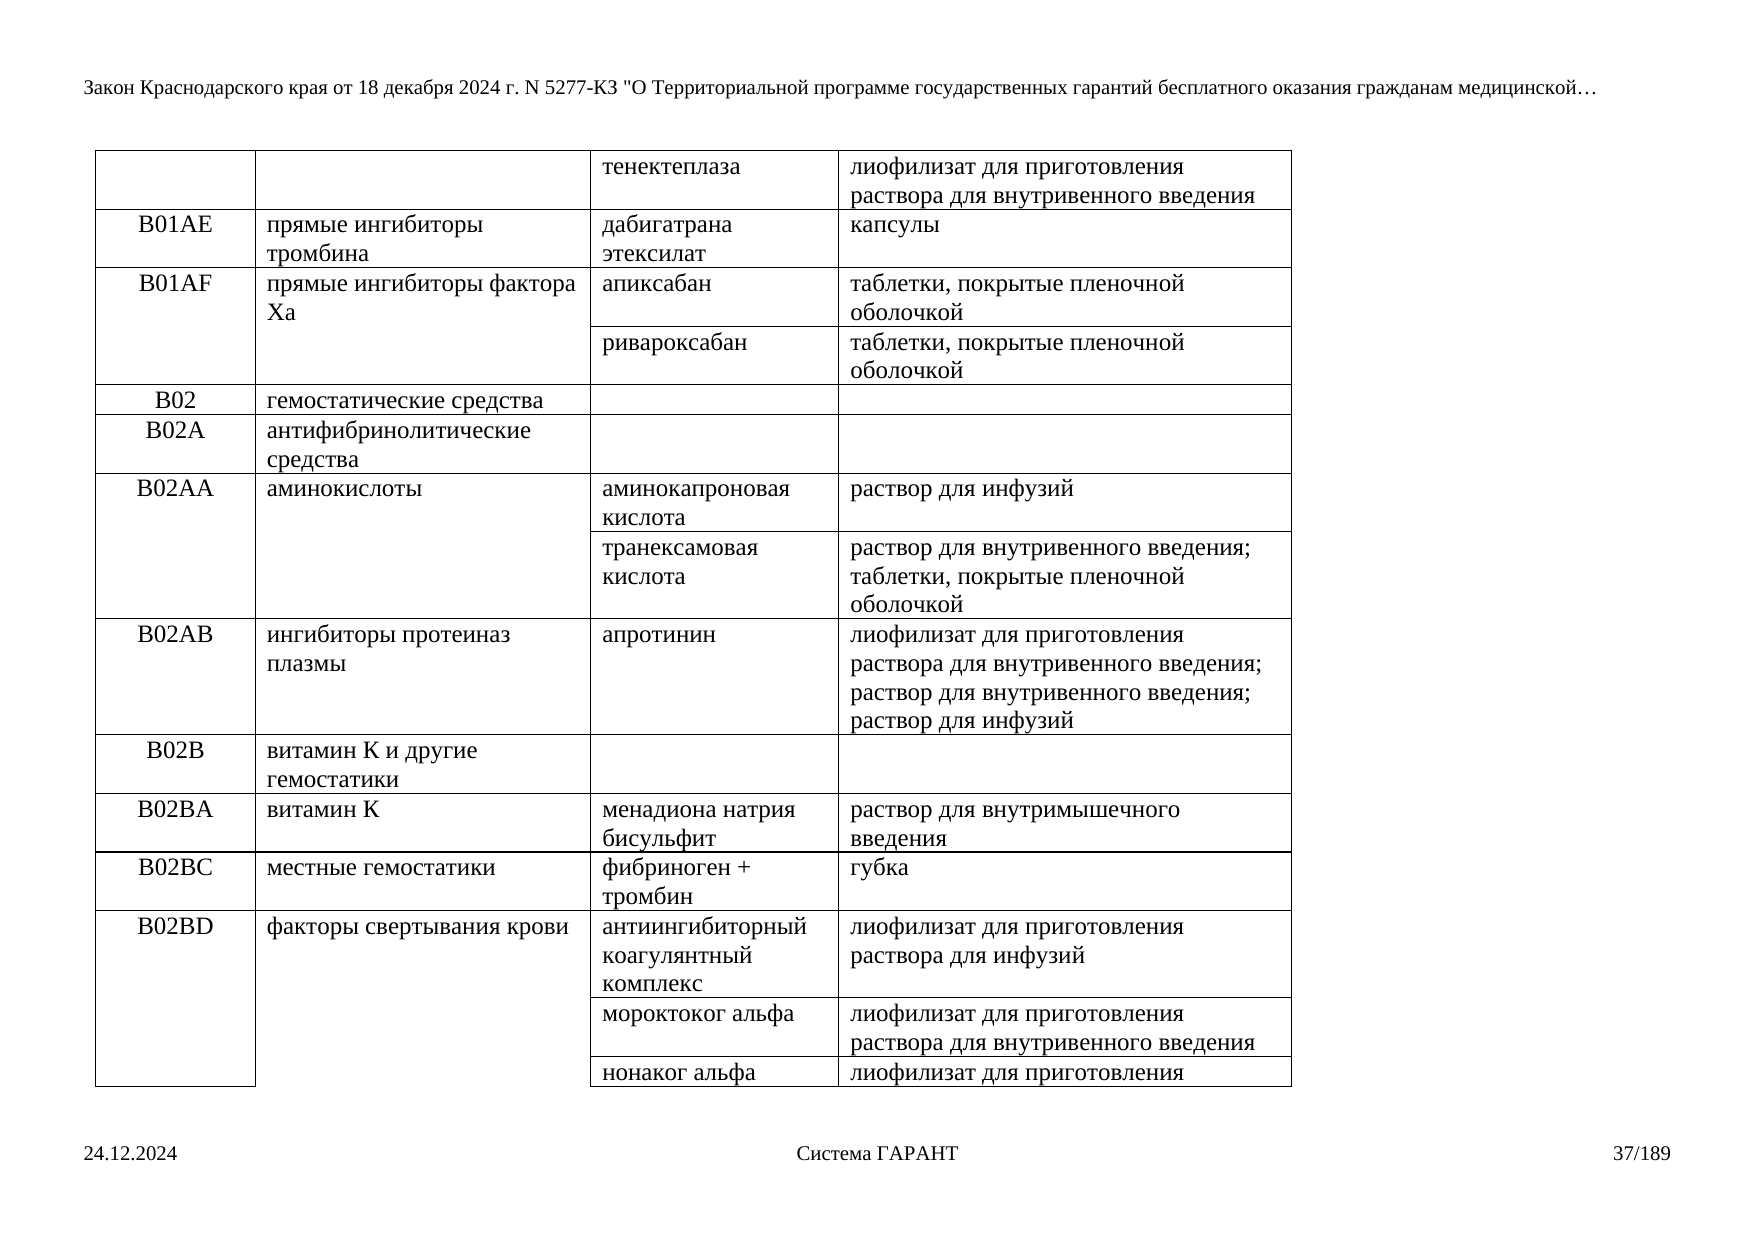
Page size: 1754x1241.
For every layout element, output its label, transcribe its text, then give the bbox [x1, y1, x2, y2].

table_cell транексамовая кислота [591, 532, 838, 618]
table_cell капсулы [839, 210, 1291, 267]
table_cell B01AE [96, 210, 255, 267]
table_cell [839, 735, 1291, 793]
table_cell лиофилизат для приготовления раствора для внутривенного введения; раствор для внутривенного введения; раствор для инфузий [839, 619, 1291, 734]
table_cell факторы свертывания крови [256, 911, 590, 1086]
table_cell В02АВ [96, 619, 255, 734]
table_cell аминокислоты [256, 474, 590, 618]
table_cell раствор для внутривенного введения; таблетки, покрытые пленочной оболочкой [839, 532, 1291, 618]
table_cell раствор для внутримышечного введения [839, 794, 1291, 851]
table_cell гемостатические средства [256, 385, 590, 414]
table_cell аминокапроновая кислота [591, 474, 838, 531]
table_cell [839, 415, 1291, 472]
table_cell апротинин [591, 619, 838, 734]
table_cell В02ВС [96, 853, 255, 910]
table_cell прямые ингибиторы фактора Ха [256, 268, 590, 384]
table_cell прямые ингибиторы тромбина [256, 210, 590, 267]
table_cell фибриноген + тромбин [591, 853, 838, 910]
table_cell витамин К [256, 794, 590, 851]
table_cell таблетки, покрытые пленочной оболочкой [839, 268, 1291, 326]
table_cell В02ВА [96, 794, 255, 851]
table_cell апиксабан [591, 268, 838, 326]
table_cell тенектеплаза [591, 151, 838, 208]
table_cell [839, 151, 1291, 208]
table_cell витамин К и другие гемостатики [256, 735, 590, 793]
table_cell В02В [96, 735, 255, 793]
table_cell B02 [96, 385, 255, 414]
table_cell местные гемостатики [256, 853, 590, 910]
table_cell лиофилизат для приготовления раствора для инфузий [839, 911, 1291, 997]
table_cell [839, 385, 1291, 414]
table_cell менадиона натрия бисульфит [591, 794, 838, 851]
table_cell антиингибиторный коагулянтный комплекс [591, 911, 838, 997]
table_cell B01AF [96, 268, 255, 384]
table_cell B02A [96, 415, 255, 472]
table_cell мороктоког альфа [591, 998, 838, 1056]
table_cell антифибринолитические средства [256, 415, 590, 472]
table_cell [839, 1057, 1291, 1086]
table_cell [591, 415, 838, 472]
table_cell губка [839, 853, 1291, 910]
table_cell таблетки, покрытые пленочной оболочкой [839, 327, 1291, 384]
table_cell нонаког альфа [591, 1057, 838, 1086]
table_cell дабигатрана этексилат [591, 210, 838, 267]
table_cell [591, 385, 838, 414]
table_cell раствор для инфузий [839, 474, 1291, 531]
table_cell [591, 735, 838, 793]
table_cell B02AA [96, 474, 255, 618]
table_cell B02BD [96, 911, 255, 1086]
table_cell ингибиторы протеиназ плазмы [256, 619, 590, 734]
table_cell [839, 998, 1291, 1056]
table_cell ривароксабан [591, 327, 838, 384]
